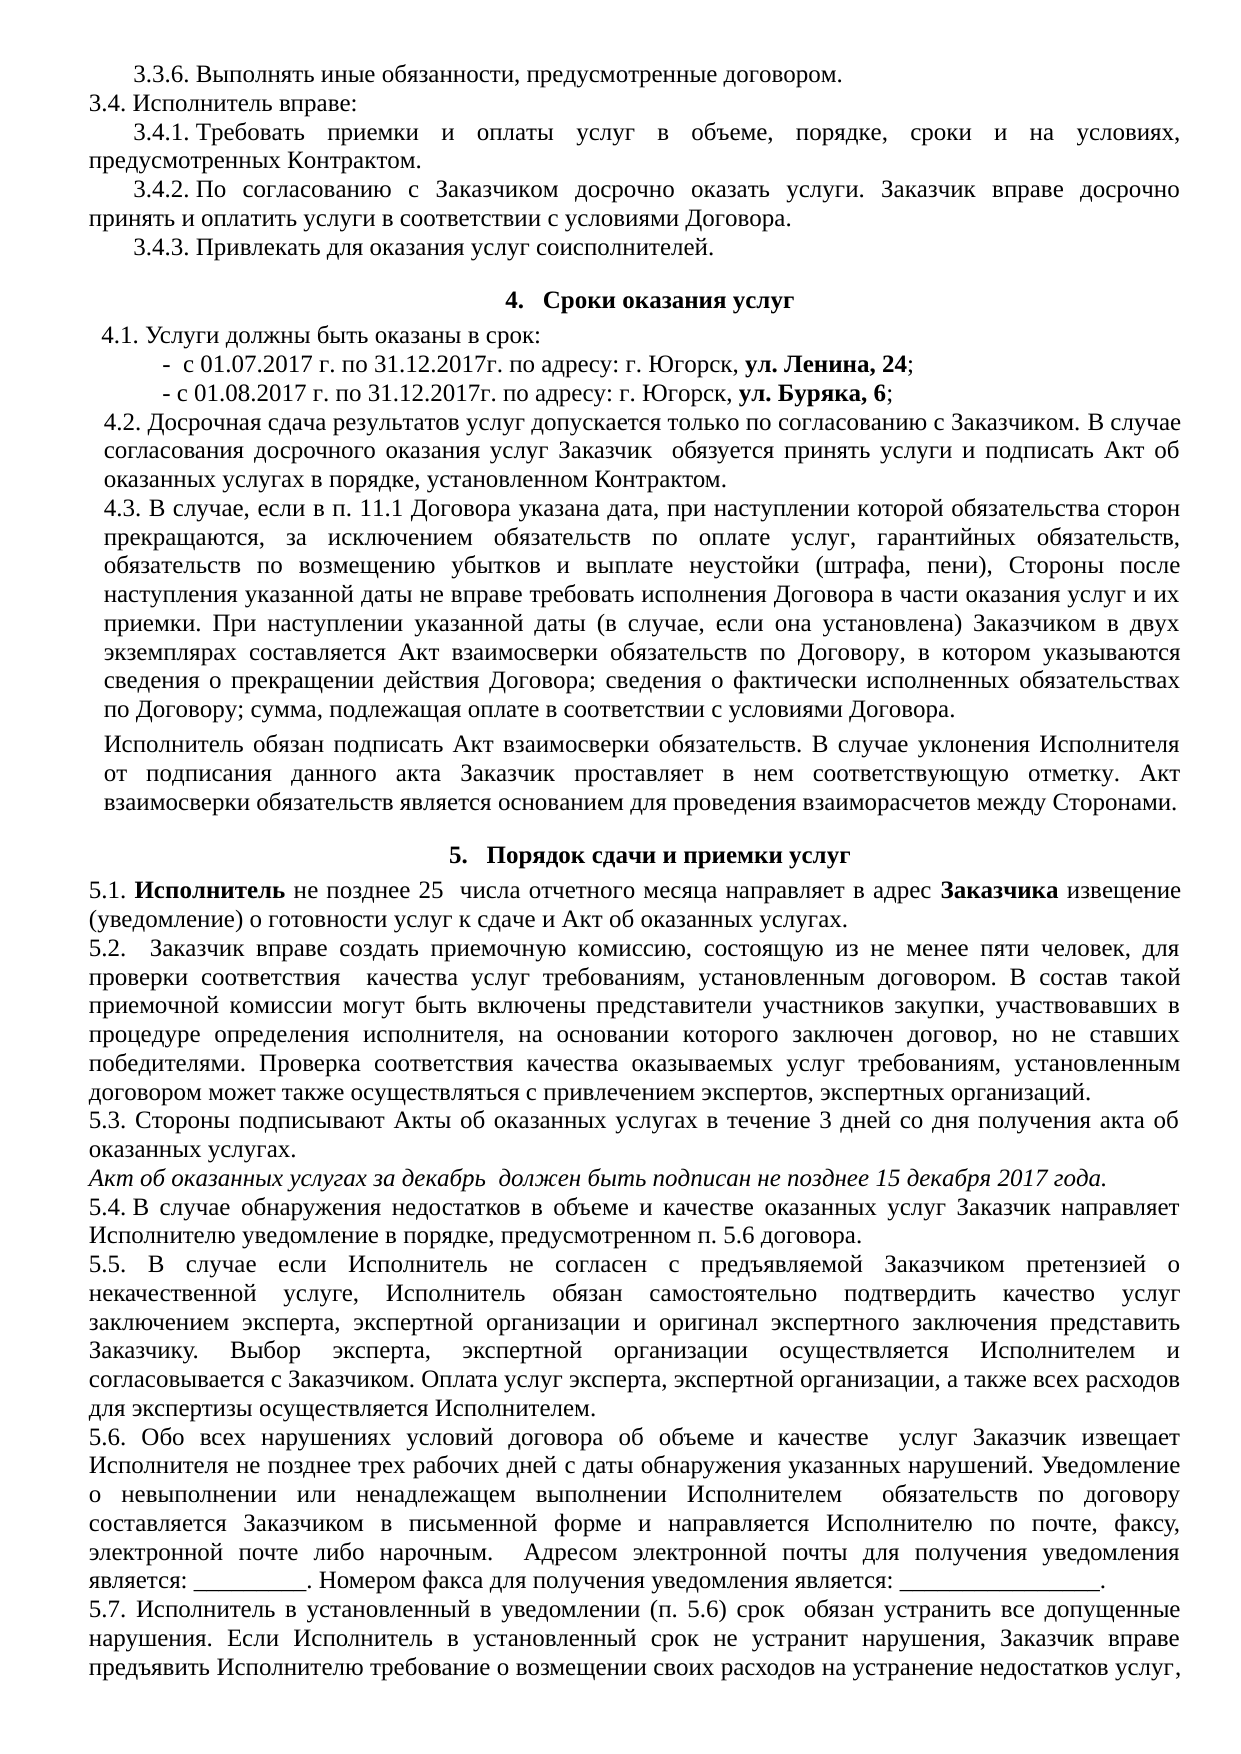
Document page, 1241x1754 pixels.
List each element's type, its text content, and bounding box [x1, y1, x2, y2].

text Акт об оказанных услугах за декабрь должен быть подписан не позднее 15 декабря 2017 года. [89, 1163, 1181, 1192]
text 3.4.1. Требовать приемки и оплаты услуг в объеме, порядке, сроки и на условиях, предусмотренных Контрактом. [89, 117, 1181, 174]
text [89, 1594, 1181, 1680]
text 5.2. Заказчик вправе создать приемочную комиссию, состоящую из не менее пяти человек, для проверки соответствия качества услуг требованиям, установленным договором. В состав такой приемочной комиссии могут быть включены представители участников закупки, участвовавших в процедуре определения исполнителя, на основании которого заключен договор, но не ставших победителями. Проверка соответствия качества оказываемых услуг требованиям, установленным договором может также осуществляться с привлечением экспертов, экспертных организаций. [89, 933, 1181, 1105]
text - с 01.08.2017 г. по 31.12.2017г. по адресу: г. Югорск, ул. Буряка, 6; [162, 378, 1181, 407]
text 5.1. Исполнитель не позднее 25 числа отчетного месяца направляет в адрес Заказчика извещение (уведомление) о готовности услуг к сдаче и Акт об оказанных услугах. [89, 875, 1181, 933]
text 4.2. Досрочная сдача результатов услуг допускается только по согласованию с Заказчиком. В случае согласования досрочного оказания услуг Заказчик обязуется принять услуги и подписать Акт об оказанных услугах в порядке, установленном Контрактом. [103, 407, 1181, 493]
text Исполнитель обязан подписать Акт взаимосверки обязательств. В случае уклонения Исполнителя от подписания данного акта Заказчик проставляет в нем соответствующую отметку. Акт взаимосверки обязательств является основанием для проведения взаиморасчетов между Сторонами. [103, 729, 1181, 815]
text 4.1. Услуги должны быть оказаны в срок: [89, 320, 1181, 349]
text 5.4. В случае обнаружения недостатков в объеме и качестве оказанных услуг Заказчик направляет Исполнителю уведомление в порядке, предусмотренном п. 5.6 договора. [89, 1192, 1181, 1249]
text 5.6. Обо всех нарушениях условий договора об объеме и качестве услуг Заказчик извещает Исполнителя не позднее трех рабочих дней с даты обнаружения указанных нарушений. Уведомление о невыполнении или ненадлежащем выполнении Исполнителем обязательств по договору составляется Заказчиком в письменной форме и направляется Исполнителю по почте, факсу, электронной почте либо нарочным. Адресом электронной почты для получения уведомления является: _________. Номером факса для получения уведомления является: ________________. [89, 1422, 1181, 1594]
text 3.4.2. По согласованию с Заказчиком досрочно оказать услуги. Заказчик вправе досрочно принять и оплатить услуги в соответствии с условиями Договора. [89, 174, 1181, 232]
text 3.4. Исполнитель вправе: [89, 88, 1181, 117]
text 5.3. Стороны подписывают Акты об оказанных услугах в течение 3 дней со дня получения акта об оказанных услугах. [89, 1105, 1181, 1163]
list Сроки оказания услуг [118, 285, 1181, 314]
text - с 01.07.2017 г. по 31.12.2017г. по адресу: г. Югорск, ул. Ленина, 24; [162, 349, 1181, 378]
text 3.4.3. Привлекать для оказания услуг соисполнителей. [89, 232, 1181, 260]
text 4.3. В случае, если в п. 11.1 Договора указана дата, при наступлении которой обязательства сторон прекращаются, за исключением обязательств по оплате услуг, гарантийных обязательств, обязательств по возмещению убытков и выплате неустойки (штрафа, пени), Стороны после наступления указанной даты не вправе требовать исполнения Договора в части оказания услуг и их приемки. При наступлении указанной даты (в случае, если она установлена) Заказчиком в двух экземплярах составляется Акт взаимосверки обязательств по Договору, в котором указываются сведения о прекращении действия Договора; сведения о фактически исполненных обязательствах по Договору; сумма, подлежащая оплате в соответствии с условиями Договора. [103, 493, 1181, 723]
text 3.3.6. Выполнять иные обязанности, предусмотренные договором. [89, 59, 1181, 88]
text 5.5. В случае если Исполнитель не согласен с предъявляемой Заказчиком претензией о некачественной услуге, Исполнитель обязан самостоятельно подтвердить качество услуг заключением эксперта, экспертной организации и оригинал экспертного заключения представить Заказчику. Выбор эксперта, экспертной организации осуществляется Исполнителем и согласовывается с Заказчиком. Оплата услуг эксперта, экспертной организации, а также всех расходов для экспертизы осуществляется Исполнителем. [89, 1249, 1181, 1422]
list Порядок сдачи и приемки услуг [118, 840, 1181, 869]
